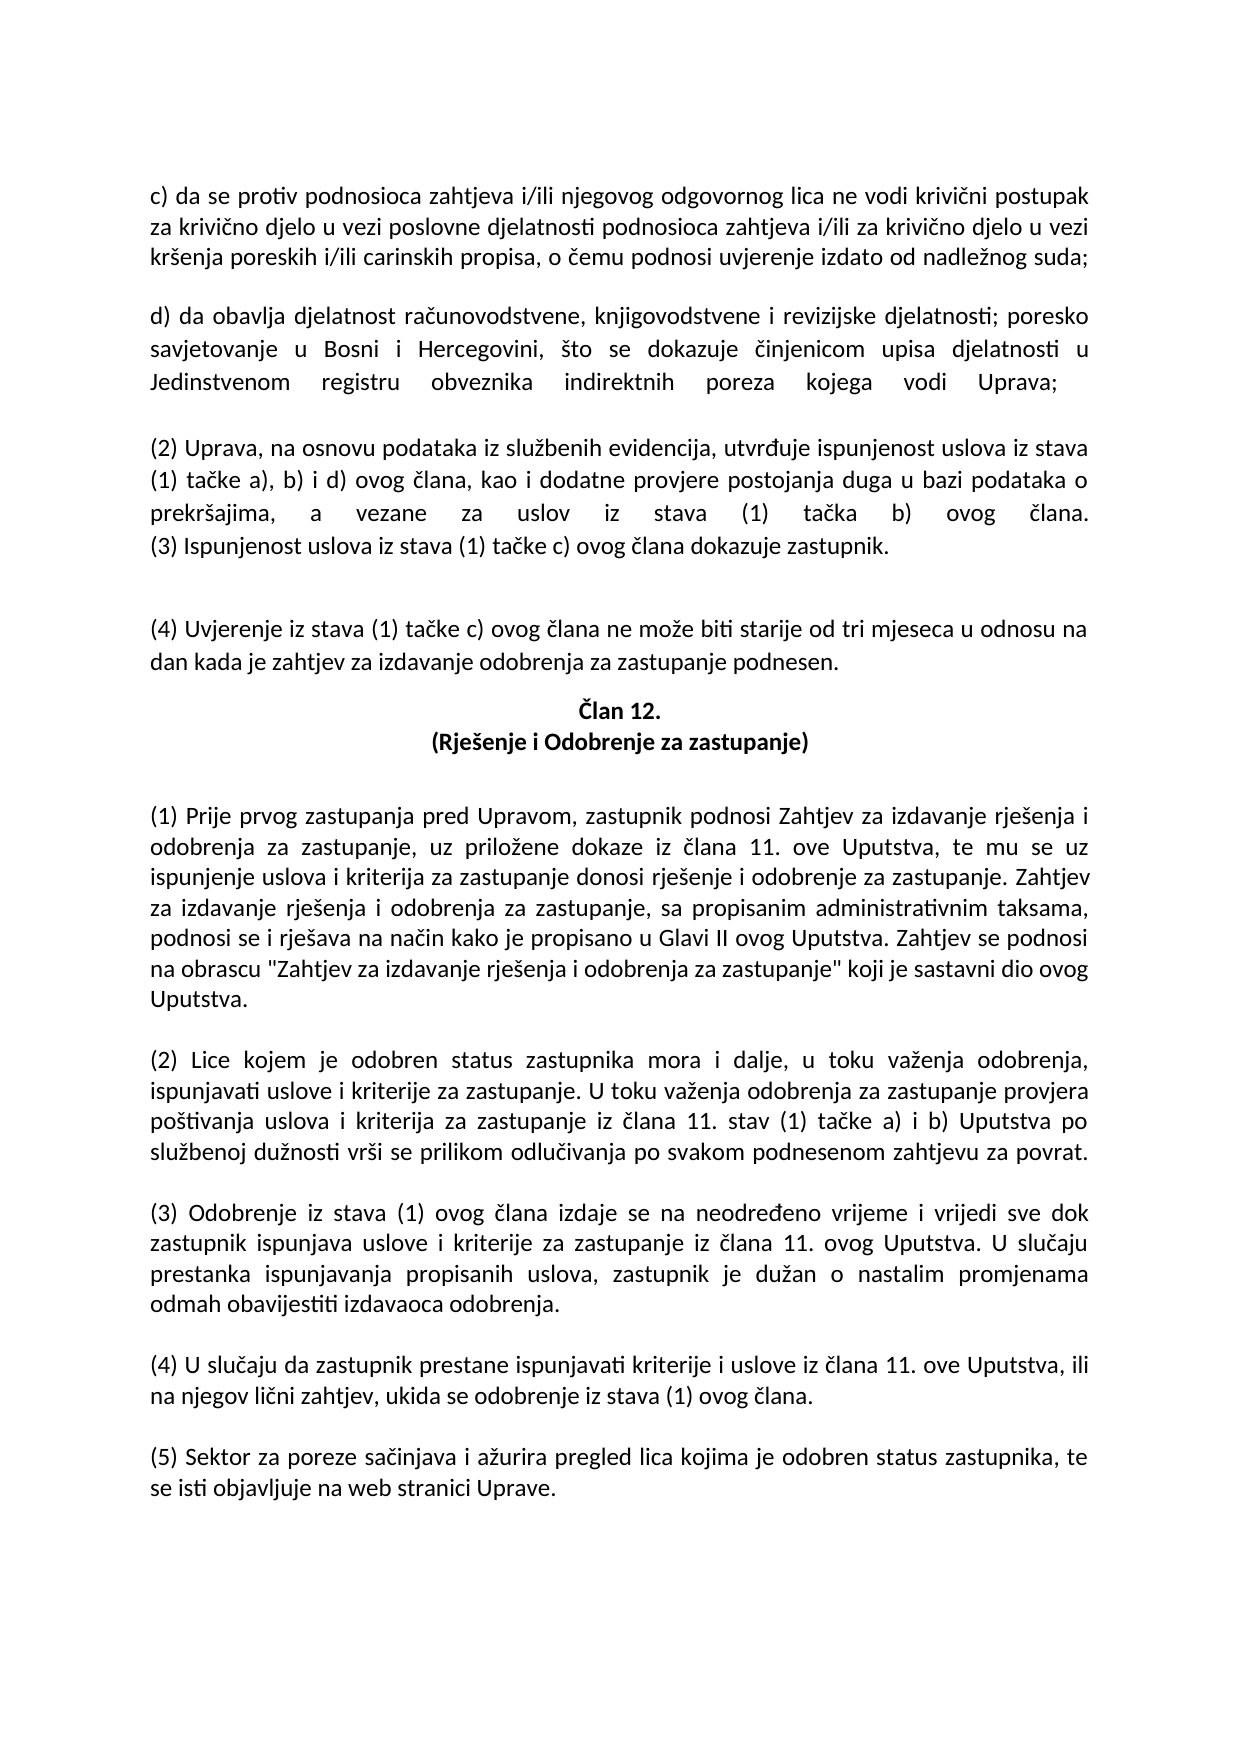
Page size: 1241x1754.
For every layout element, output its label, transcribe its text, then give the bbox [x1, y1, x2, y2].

text (4) Uvjerenje iz stava (1) tačke c) ovog člana ne može biti starije od tri mjeseca u odnosu na dan kada je zahtjev za izdavanje odobrenja za zastupanje podnesen. [150, 580, 1090, 676]
text d) da obavlja djelatnost računovodstvene, knjigovodstvene i revizijske djelatnosti; poresko savjetovanje u Bosni i Hercegovini, što se dokazuje činjenicom upisa djelatnosti u Jedinstvenom registru obveznika indirektnih poreza kojega vodi Uprava; (2) Uprava, na osnovu podataka iz službenih evidencija, utvrđuje ispunjenost uslova iz stava (1) tačke a), b) i d) ovog člana, kao i dodatne provjere postojanja duga u bazi podataka o prekršajima, a vezane za uslov iz stava (1) tačka b) ovog člana. (3) Ispunjenost uslova iz stava (1) tačke c) ovog člana dokazuje zastupnik. [150, 300, 1090, 561]
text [150, 150, 1090, 300]
text (1) Prije prvog zastupanja pred Upravom, zastupnik podnosi Zahtjev za izdavanje rješenja i odobrenja za zastupanje, uz priložene dokaze iz člana 11. ove Uputstva, te mu se uz ispunjenje uslova i kriterija za zastupanje donosi rješenje i odobrenje za zastupanje. Zahtjev za izdavanje rješenja i odobrenja za zastupanje, sa propisanim administrativnim taksama, podnosi se i rješava na način kako je propisano u Glavi II ovog Uputstva. Zahtjev se podnosi na obrascu "Zahtjev za izdavanje rješenja i odobrenja za zastupanje" koji je sastavni dio ovog Uputstva. (2) Lice kojem je odobren status zastupnika mora i dalje, u toku važenja odobrenja, ispunjavati uslove i kriterije za zastupanje. U toku važenja odobrenja za zastupanje provjera poštivanja uslova i kriterija za zastupanje iz člana 11. stav (1) tačke a) i b) Uputstva po službenoj dužnosti vrši se prilikom odlučivanja po svakom podnesenom zahtjevu za povrat. (3) Odobrenje iz stava (1) ovog člana izdaje se na neodređeno vrijeme i vrijedi sve dok zastupnik ispunjava uslove i kriterije za zastupanje iz člana 11. ovog Uputstva. U slučaju prestanka ispunjavanja propisanih uslova, zastupnik je dužan o nastalim promjenama odmah obavijestiti izdavaoca odobrenja. [150, 800, 1090, 1319]
text (5) Sektor za poreze sačinjava i ažurira pregled lica kojima je odobren status zastupnika, te se isti objavljuje na web stranici Uprave. [150, 1411, 1090, 1502]
text Član 12. (Rješenje i Odobrenje za zastupanje) [150, 696, 1090, 784]
text (4) U slučaju da zastupnik prestane ispunjavati kriterije i uslove iz člana 11. ove Uputstva, ili na njegov lični zahtjev, ukida se odobrenje iz stava (1) ovog člana. [150, 1319, 1090, 1411]
